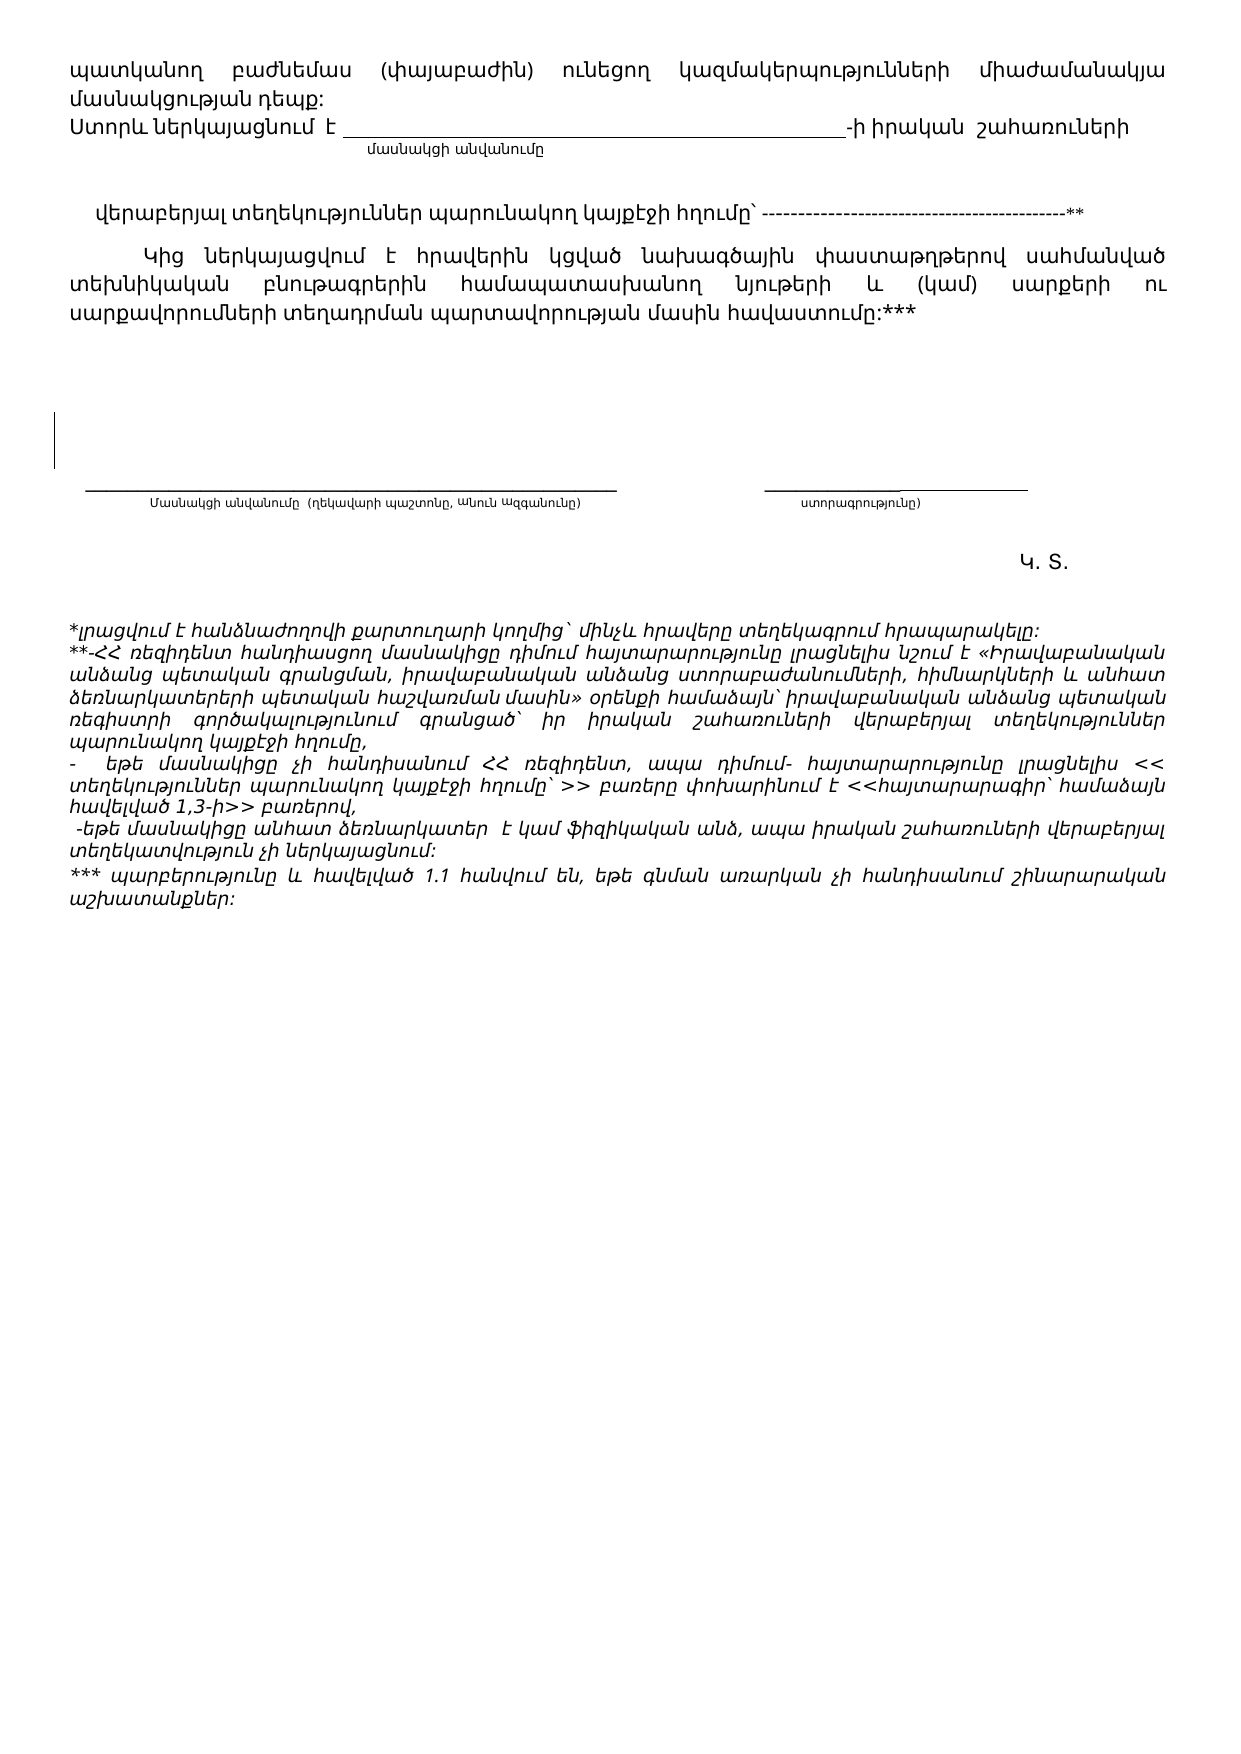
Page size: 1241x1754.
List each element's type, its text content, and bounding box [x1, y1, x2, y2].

text վերաբերյալ տեղեկություններ պարունակող կայքէջի հղումը՝ --------------------------------------------** [54, 198, 1167, 227]
text *լրացվում է հանձնաժողովի քարտուղարի կողմից` մինչև հրավերը տեղեկագրում հրապարակելը: [69, 620, 1167, 642]
text -եթե մասնակիցը անհատ ձեռնարկատեր է կամ ֆիզիկական անձ, ապա իրական շահառուների վերաբերյալ տեղեկատվություն չի ներկայացնում: [69, 818, 1167, 862]
text պատկանող բաժնեմաս (փայաբաժին) ունեցող կազմակերպությունների միաժամանակյա մասնակցության դեպք: [69, 56, 1167, 112]
text *** պարբերությունը և հավելված 1.1 հանվում են, եթե գնման առարկան չի հանդիսանում շինարարական աշխատանքներ: [69, 862, 1167, 909]
text - եթե մասնակիցը չի հանդիսանում ՀՀ ռեզիդենտ, ապա դիմում- հայտարարությունը լրացնելիս << տեղեկություններ պարունակող կայքէջի հղումը՝ >> բառերը փոխարինում է <<հայտարարագիր՝ համաձայն հավելված 1,3-ի>> բառերով, [69, 753, 1167, 818]
text Կից ներկայացվում է հրավերին կցված նախագծային փաստաթղթերով սահմանված տեխնիկական բնութագրերին համապատասխանող նյութերի և (կամ) սարքերի ու սարքավորումների տեղադրման պարտավորության մասին հավաստումը:*** [69, 241, 1167, 326]
text մասնակցի անվանումը [69, 141, 1167, 170]
text Կ. Տ. [69, 550, 1167, 574]
text Ստորև ներկայացնում է -ի իրական շահառուների [69, 112, 1167, 141]
text **-ՀՀ ռեզիդենտ հանդիասցող մասնակիցը դիմում հայտարարությունը լրացնելիս նշում է «Իրավաբանական անձանց պետական գրանցման, իրավաբանական անձանց ստորաբաժանումների, հիմնարկների և անհատ ձեռնարկատերերի պետական հաշվառման մասին» օրենքի համաձայն՝ իրավաբանական անձանց պետական ռեգիստրի գործակալությունում գրանցած՝ իր իրական շահառուների վերաբերյալ տեղեկություններ պարունակող կայքէջի հղումը, [69, 642, 1167, 753]
text ___________________________________________________ _____________ Մասնակցի անվանումը (ղեկավարի պաշտոնը, անուն ազգանունը) ստորագրությունը) [69, 468, 1167, 521]
